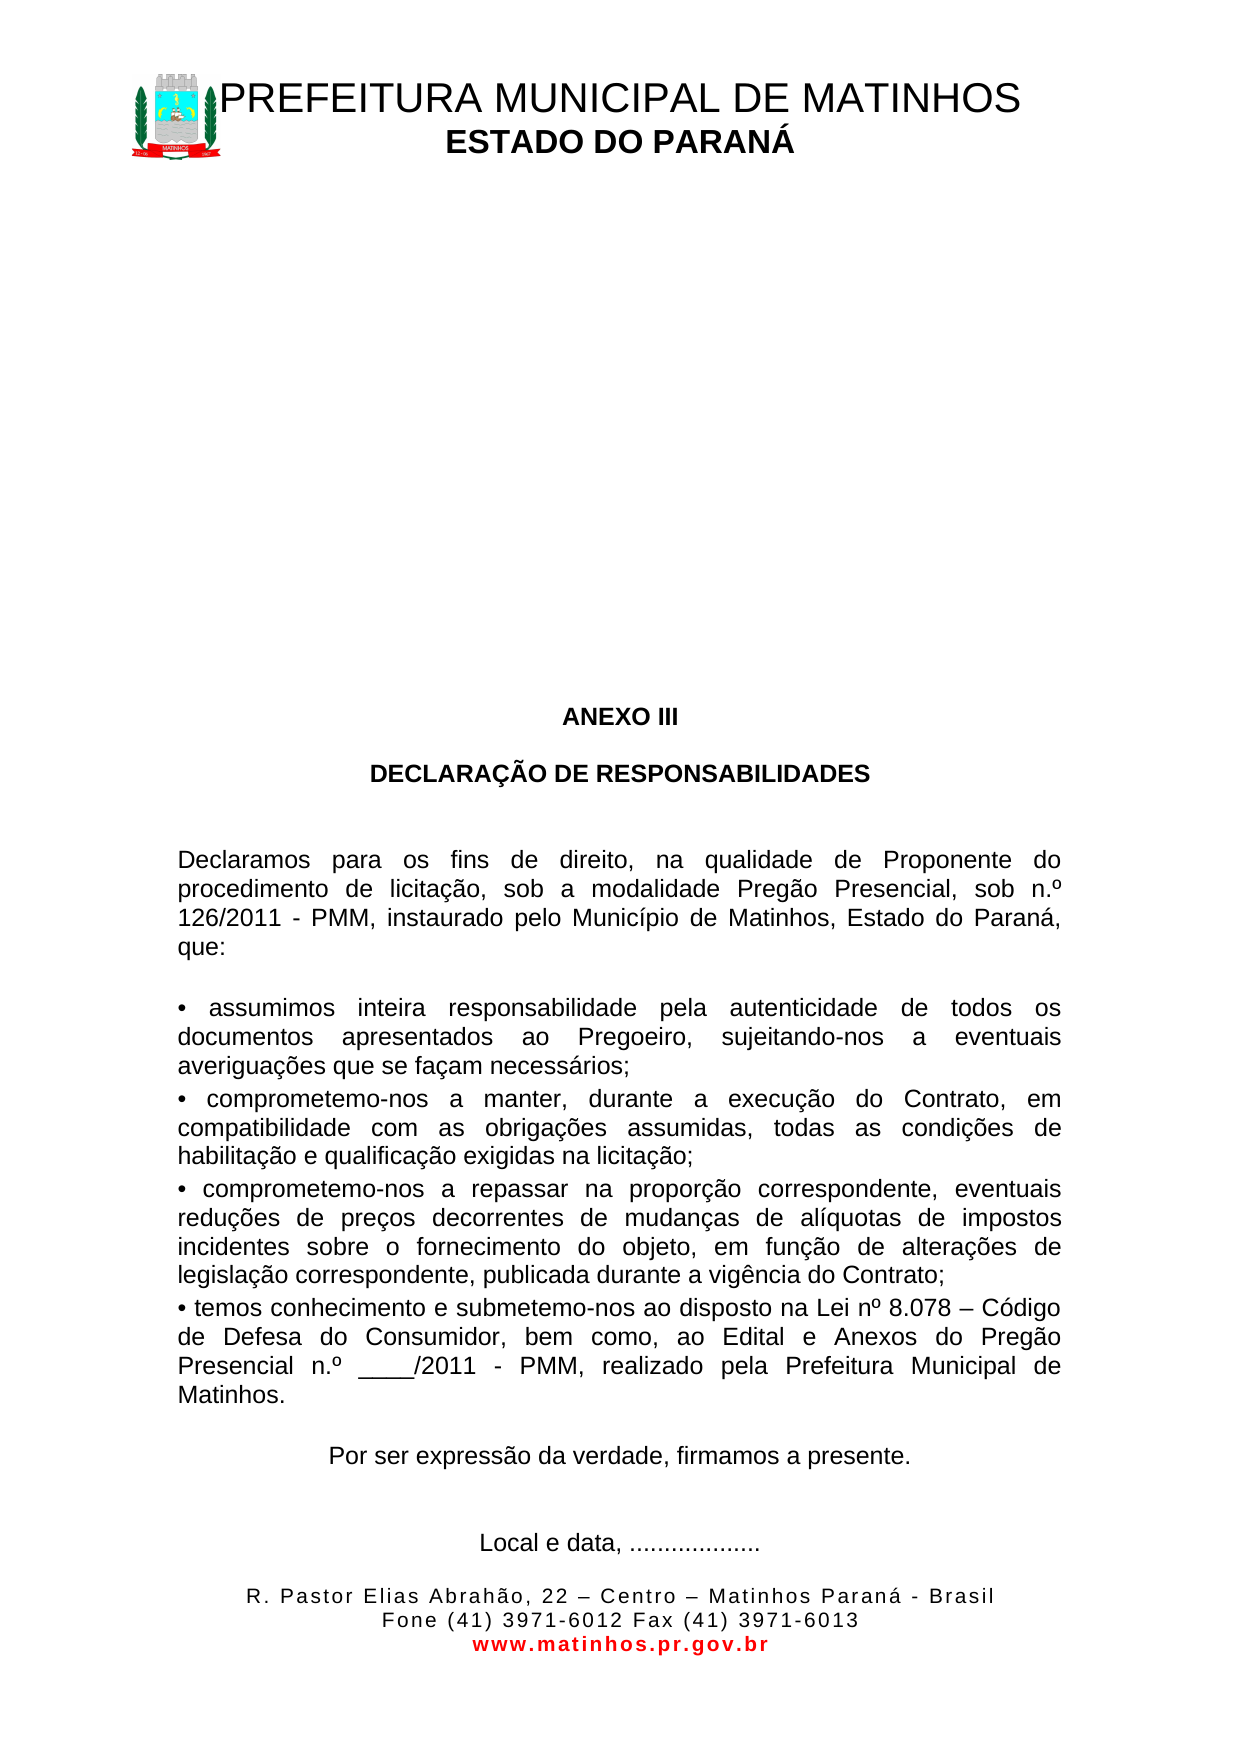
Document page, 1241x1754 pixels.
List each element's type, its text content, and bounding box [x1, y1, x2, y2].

text Por ser expressão da verdade, firmamos a presente. [177, 1441, 1063, 1470]
text Local e data, ................... [177, 1528, 1063, 1556]
text • comprometemo-nos a repassar na proporção correspondente, eventuais reduções de preços decorrentes de mudanças de alíquotas de impostos incidentes sobre o fornecimento do objeto, em função de alterações de legislação correspondente, publicada durante a vigência do Contrato; [177, 1174, 1063, 1289]
text • comprometemo-nos a manter, durante a execução do Contrato, em compatibilidade com as obrigações assumidas, todas as condições de habilitação e qualificação exigidas na licitação; [177, 1084, 1063, 1170]
text • assumimos inteira responsabilidade pela autenticidade de todos os documentos apresentados ao Pregoeiro, sujeitando-nos a eventuais averiguações que se façam necessários; [177, 993, 1063, 1080]
picture [131, 74, 221, 160]
text • temos conhecimento e submetemo-nos ao disposto na Lei nº 8.078 – Código de Defesa do Consumidor, bem como, ao Edital e Anexos do Pregão Presencial n.º ____/2011 - PMM, realizado pela Prefeitura Municipal de Matinhos. [177, 1293, 1063, 1408]
text Declaramos para os fins de direito, na qualidade de Proponente do procedimento de licitação, sob a modalidade Pregão Presencial, sob n.º 126/2011 - PMM, instaurado pelo Município de Matinhos, Estado do Paraná, que: [177, 846, 1063, 961]
text DECLARAÇÃO DE RESPONSABILIDADES [177, 759, 1063, 788]
text ANEXO III [177, 702, 1063, 731]
